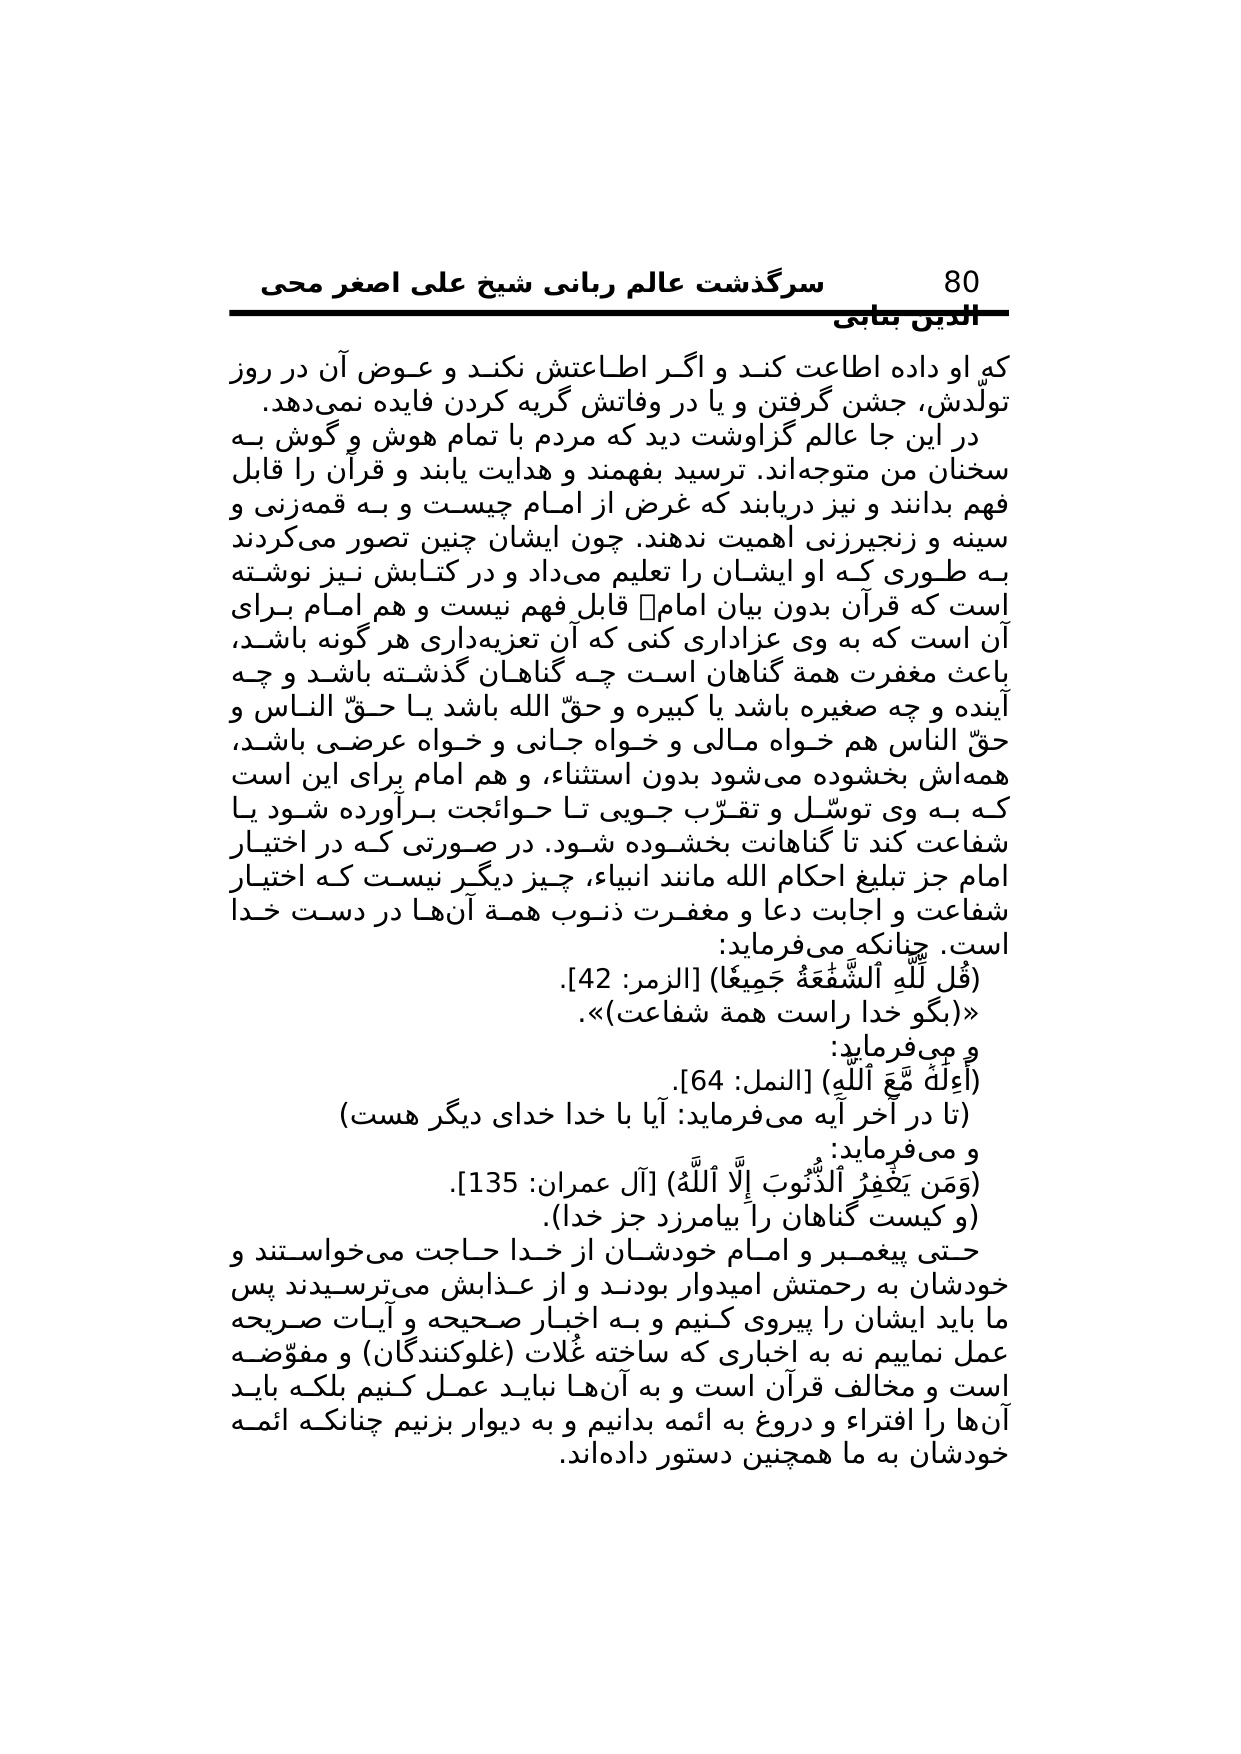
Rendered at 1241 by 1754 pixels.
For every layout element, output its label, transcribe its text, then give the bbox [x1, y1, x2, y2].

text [230, 350, 1010, 418]
text ﴿أَءِلَٰهٞ مَّعَ ٱللَّهِ﴾ [النمل: 64]. [230, 1063, 1010, 1097]
text «(بگو خدا راست همة شفاعت)». [230, 995, 1010, 1029]
text و می‌فرماید: [230, 1029, 1010, 1063]
text و می‌فرماید: [230, 1131, 1010, 1165]
text ﴿وَمَن يَغۡفِرُ ٱلذُّنُوبَ إِلَّا ٱللَّهُ﴾ [آل عمران: 135]. [230, 1165, 1010, 1199]
text ﴿قُل لِّلَّهِ ٱلشَّفَٰعَةُ جَمِيعٗا﴾ [الزمر: 42]. [230, 961, 1010, 995]
text در این جا عالم گزاوشت دید که مردم با تمام هوش و گوش به سخنان من متوجه‌اند. ترسید بفهمند و هدایت یابند و قرآن را قابل فهم بدانند و نیز دریابند که غرض از امام چیست و به قمه‌زنی و سینه و زنجیرزنی اهمیت ندهند. چون ایشان چنین تصور می‌کردند به طوری که او ایشان را تعلیم می‌داد و در کتابش نیز نوشته است که قرآن بدون بیان امام قابل فهم نیست و هم امام برای آن است که به وی عزاداری کنی که آن تعزیه‌داری هر گونه باشد، باعث مغفرت همة گناهان است چه گناهان گذشته باشد و چه آینده و چه صغیره باشد یا کبیره و حقّ الله باشد یا حقّ الناس و حقّ الناس هم خواه مالی و خواه جانی و خواه عرضی باشد، همه‌اش بخشوده می‌شود بدون استثناء، و هم امام برای این است که به وی توسّل و تقرّب جویی تا حوائجت برآورده شود یا شفاعت کند تا گناهانت بخشوده شود. در صورتی که در اختیار امام جز تبلیغ احکام الله مانند انبیاء، چیز دیگر نیست که اختیار شفاعت و اجابت دعا و مغفرت ذنوب همة آن‌ها در دست خدا است. چنانکه می‌فرماید: [230, 418, 1010, 961]
text (تا در آخر آیه می‌فرماید: آیا با خدا خدای دیگر هست) [230, 1097, 1010, 1131]
text (و کیست گناهان را بیامرزد جز خدا). [230, 1199, 1010, 1233]
text حتی پیغمبر و امام خودشان از خدا حاجت می‌خواستند و خودشان به رحمتش امیدوار بودند و از عذابش می‌ترسیدند پس ما باید ایشان را پیروی کنیم و به اخبار صحیحه و آیات صریحه عمل نماییم نه به اخباری که ساخته غُلات (غلوکنندگان) و مفوّضه است و مخالف قرآن است و به آن‌ها نباید عمل کنیم بلکه باید آن‌ها را افتراء و دروغ به ائمه بدانیم و به دیوار بزنیم چنانکه ائمه خودشان به ما همچنین دستور داده‌اند. [230, 1233, 1010, 1471]
